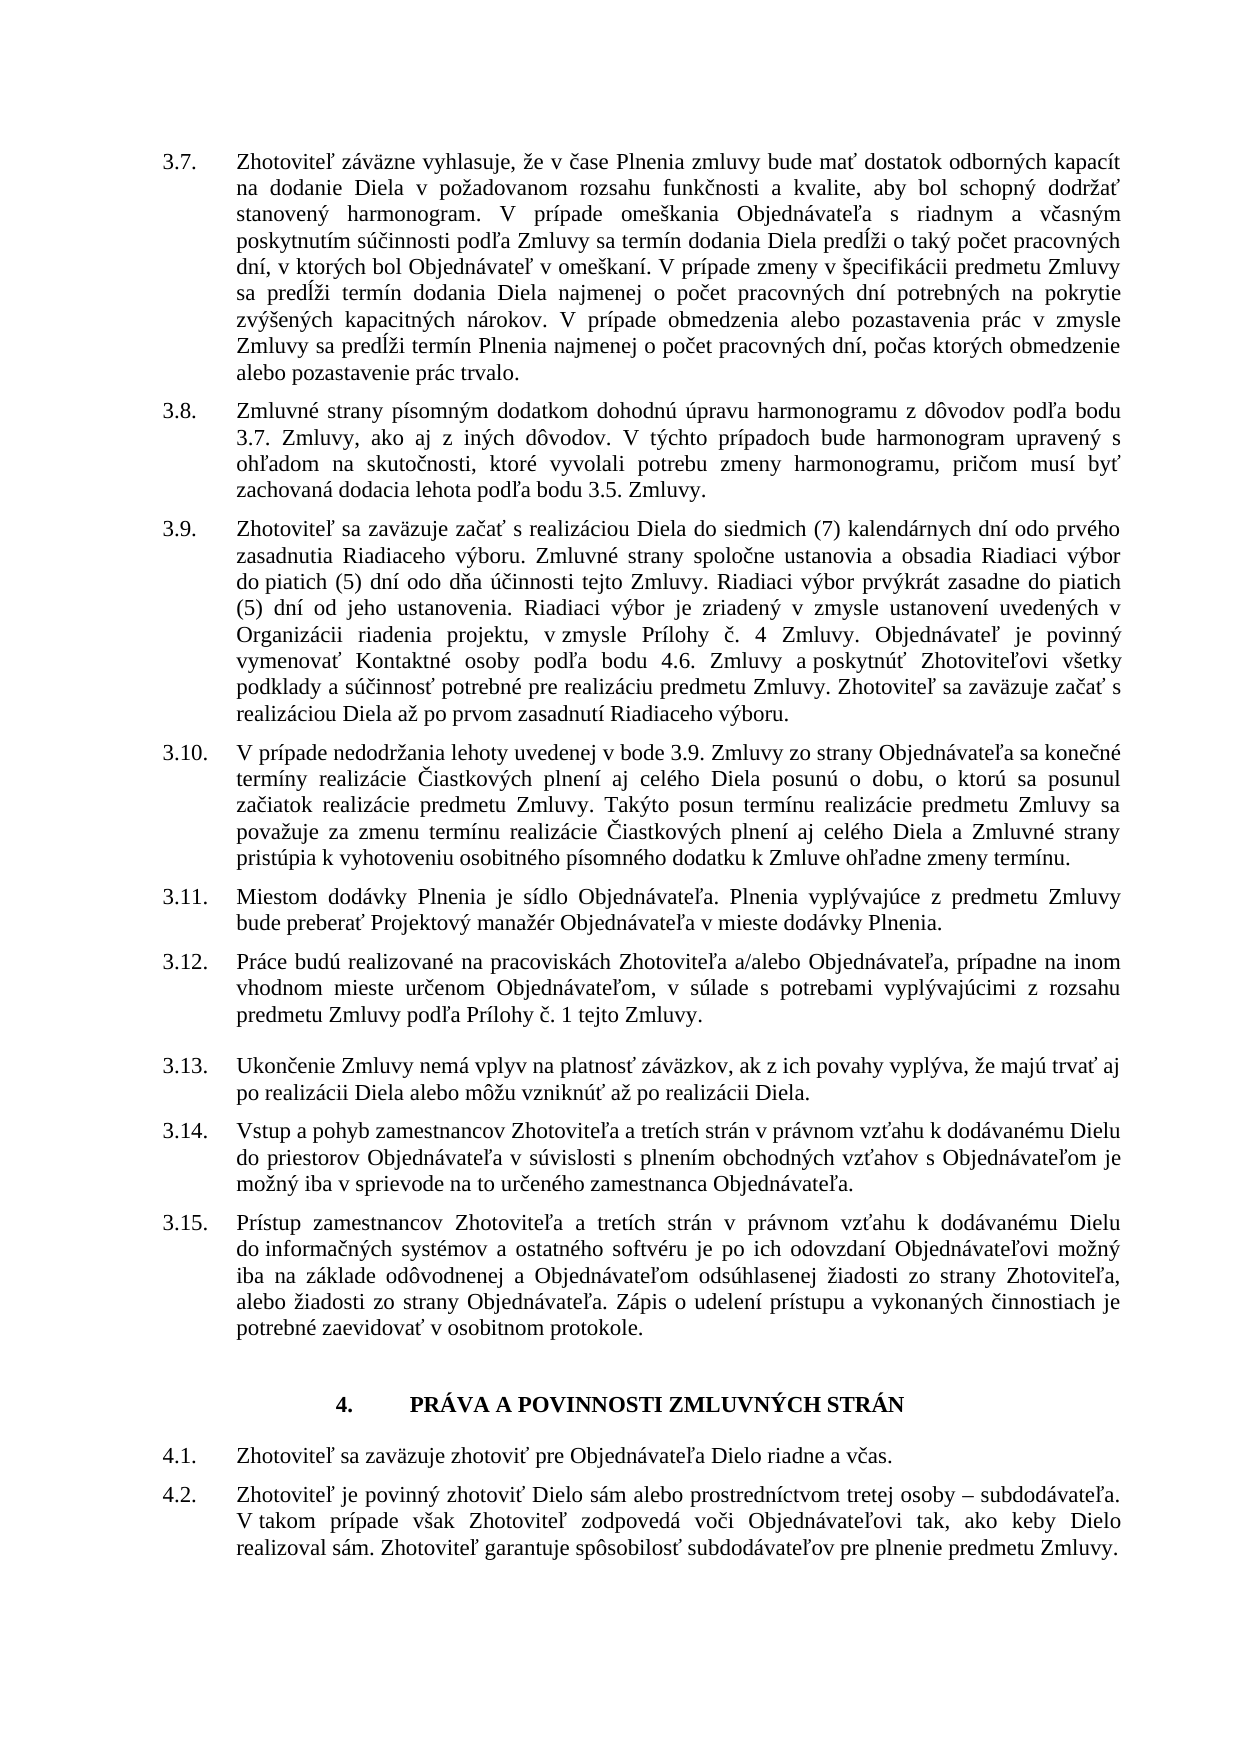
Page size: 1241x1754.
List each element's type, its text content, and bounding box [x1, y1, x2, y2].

list Miestom dodávky Plnenia je sídlo Objednávateľa. Plnenia vyplývajúce z predmetu Zmluvy bude preberať Projektový manažér Objednávateľa v mieste dodávky Plnenia. [162, 883, 1122, 936]
list PRÁVA A POVINNOSTI ZMLUVNÝCH STRÁN [118, 1391, 1122, 1417]
list Vstup a pohyb zamestnancov Zhotoviteľa a tretích strán v právnom vzťahu k dodávanému Dielu do priestorov Objednávateľa v súvislosti s plnením obchodných vzťahov s Objednávateľom je možný iba v sprievode na to určeného zamestnanca Objednávateľa. [162, 1117, 1122, 1196]
list Práce budú realizované na pracoviskách Zhotoviteľa a/alebo Objednávateľa, prípadne na inom vhodnom mieste určenom Objednávateľom, v súlade s potrebami vyplývajúcimi z rozsahu predmetu Zmluvy podľa Prílohy č. 1 tejto Zmluvy. [162, 948, 1122, 1027]
list Zmluvné strany písomným dodatkom dohodnú úpravu harmonogramu z dôvodov podľa bodu 3.7. Zmluvy, ako aj z iných dôvodov. V týchto prípadoch bude harmonogram upravený s ohľadom na skutočnosti, ktoré vyvolali potrebu zmeny harmonogramu, pričom musí byť zachovaná dodacia lehota podľa bodu 3.5. Zmluvy. [162, 397, 1122, 503]
list Prístup zamestnancov Zhotoviteľa a tretích strán v právnom vzťahu k dodávanému Dielu do informačných systémov a ostatného softvéru je po ich odovzdaní Objednávateľovi možný iba na základe odôvodnenej a Objednávateľom odsúhlasenej žiadosti zo strany Zhotoviteľa, alebo žiadosti zo strany Objednávateľa. Zápis o udelení prístupu a vykonaných činnostiach je potrebné zaevidovať v osobitnom protokole. [162, 1209, 1122, 1341]
list Zhotoviteľ sa zaväzuje začať s realizáciou Diela do siedmich (7) kalendárnych dní odo prvého zasadnutia Riadiaceho výboru. Zmluvné strany spoločne ustanovia a obsadia Riadiaci výbor do piatich (5) dní odo dňa účinnosti tejto Zmluvy. Riadiaci výbor prvýkrát zasadne do piatich (5) dní od jeho ustanovenia. Riadiaci výbor je zriadený v zmysle ustanovení uvedených v Organizácii riadenia projektu, v zmysle Prílohy č. 4 Zmluvy. Objednávateľ je povinný vymenovať Kontaktné osoby podľa bodu 4.6. Zmluvy a poskytnúť Zhotoviteľovi všetky podklady a súčinnosť potrebné pre realizáciu predmetu Zmluvy. Zhotoviteľ sa zaväzuje začať s realizáciou Diela až po prvom zasadnutí Riadiaceho výboru. [162, 515, 1122, 726]
list Ukončenie Zmluvy nemá vplyv na platnosť záväzkov, ak z ich povahy vyplýva, že majú trvať aj po realizácii Diela alebo môžu vzniknúť až po realizácii Diela. [162, 1052, 1122, 1105]
list Zhotoviteľ záväzne vyhlasuje, že v čase Plnenia zmluvy bude mať dostatok odborných kapacít na dodanie Diela v požadovanom rozsahu funkčnosti a kvalite, aby bol schopný dodržať stanovený harmonogram. V prípade omeškania Objednávateľa s riadnym a včasným poskytnutím súčinnosti podľa Zmluvy sa termín dodania Diela predĺži o taký počet pracovných dní, v ktorých bol Objednávateľ v omeškaní. V prípade zmeny v špecifikácii predmetu Zmluvy sa predĺži termín dodania Diela najmenej o počet pracovných dní potrebných na pokrytie zvýšených kapacitných nárokov. V prípade obmedzenia alebo pozastavenia prác v zmysle Zmluvy sa predĺži termín Plnenia najmenej o počet pracovných dní, počas ktorých obmedzenie alebo pozastavenie prác trvalo. [162, 148, 1122, 385]
list Zhotoviteľ je povinný zhotoviť Dielo sám alebo prostredníctvom tretej osoby – subdodávateľa. V takom prípade však Zhotoviteľ zodpovedá voči Objednávateľovi tak, ako keby Dielo realizoval sám. Zhotoviteľ garantuje spôsobilosť subdodávateľov pre plnenie predmetu Zmluvy. [162, 1481, 1122, 1560]
list Zhotoviteľ sa zaväzuje zhotoviť pre Objednávateľa Dielo riadne a včas. [162, 1442, 1122, 1468]
list V prípade nedodržania lehoty uvedenej v bode 3.9. Zmluvy zo strany Objednávateľa sa konečné termíny realizácie Čiastkových plnení aj celého Diela posunú o dobu, o ktorú sa posunul začiatok realizácie predmetu Zmluvy. Takýto posun termínu realizácie predmetu Zmluvy sa považuje za zmenu termínu realizácie Čiastkových plnení aj celého Diela a Zmluvné strany pristúpia k vyhotoveniu osobitného písomného dodatku k Zmluve ohľadne zmeny termínu. [162, 739, 1122, 870]
